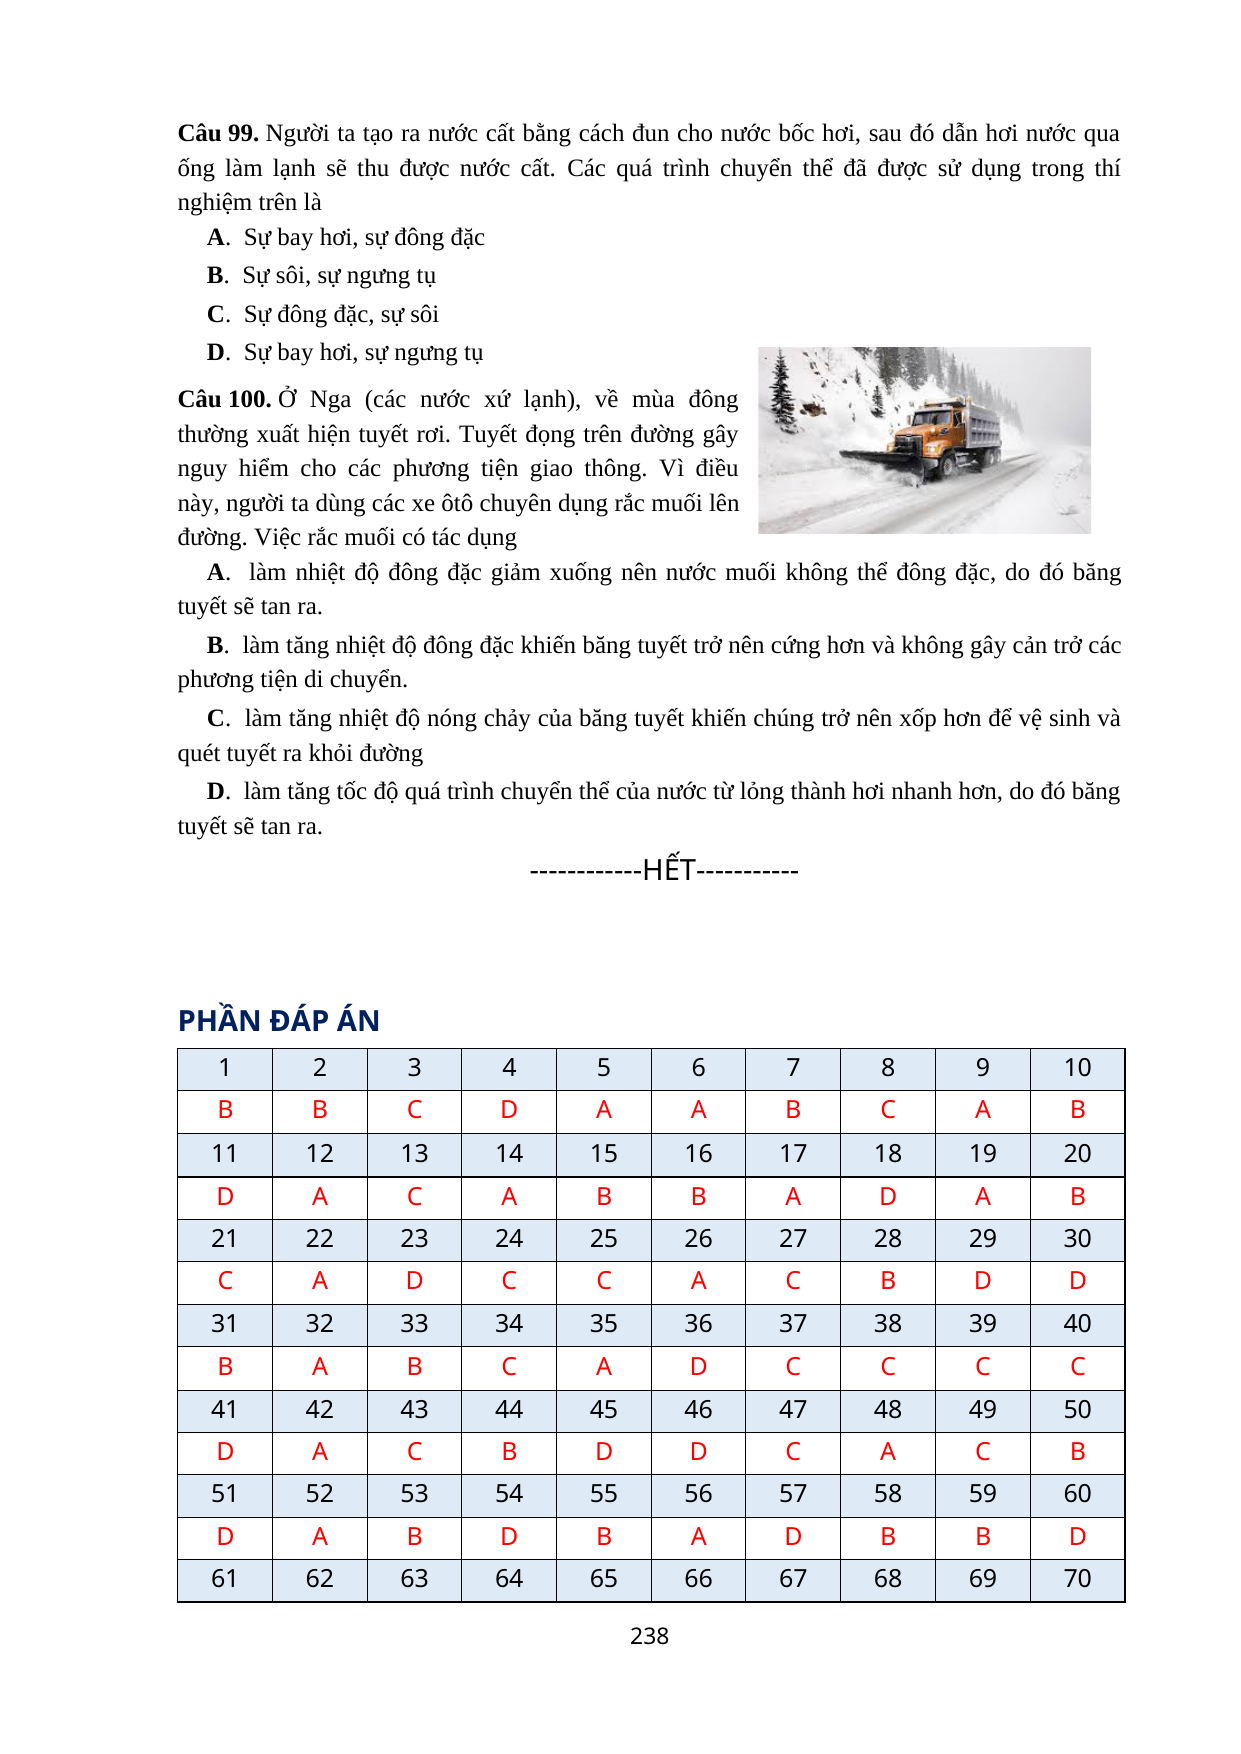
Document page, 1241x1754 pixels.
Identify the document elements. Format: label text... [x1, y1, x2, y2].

table_cell C [936, 1347, 1030, 1389]
table_cell C [368, 1178, 461, 1219]
table_cell A [652, 1518, 745, 1559]
table_cell 41 [178, 1391, 272, 1432]
table_cell 24 [462, 1220, 556, 1261]
table_cell B [841, 1518, 935, 1559]
table_cell D [652, 1347, 745, 1389]
table_cell 19 [936, 1134, 1030, 1176]
table_cell 16 [652, 1134, 745, 1176]
table_cell 46 [652, 1391, 745, 1432]
table_header 2 [273, 1049, 367, 1090]
table_cell B [652, 1178, 745, 1219]
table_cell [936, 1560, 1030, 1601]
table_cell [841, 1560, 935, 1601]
picture [758, 347, 1092, 534]
table_cell 37 [746, 1305, 840, 1346]
table_cell 49 [936, 1391, 1030, 1432]
table_cell C [841, 1091, 935, 1133]
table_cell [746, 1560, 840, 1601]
table_cell 40 [1031, 1305, 1124, 1346]
table_cell 32 [273, 1305, 367, 1346]
text D. Sự bay hơi, sự ngưng tụ [177, 337, 1122, 366]
table_cell 33 [368, 1305, 461, 1346]
table_cell B [746, 1091, 840, 1133]
table_cell 42 [273, 1391, 367, 1432]
table_cell D [178, 1178, 272, 1219]
table_cell C [368, 1433, 461, 1474]
table_cell 21 [178, 1220, 272, 1261]
table_header 3 [368, 1049, 461, 1090]
table_cell 62 [273, 1560, 367, 1601]
table_cell D [936, 1262, 1030, 1303]
table_cell 60 [1031, 1475, 1124, 1517]
table_cell 20 [1031, 1134, 1124, 1176]
table_cell D [368, 1262, 461, 1303]
table_cell 61 [178, 1560, 272, 1601]
table_cell 28 [841, 1220, 935, 1261]
table_cell 51 [178, 1475, 272, 1517]
table_cell C [746, 1262, 840, 1303]
table_cell B [178, 1347, 272, 1389]
list Người ta tạo ra nước cất bằng cách đun cho nước bốc hơi, sau đó dẫn hơi nước qua ống làm lạnh sẽ thu được nước cất. Các quá trình chuyển thể đã được sử dụng trong thí nghiệm trên là [177, 118, 1122, 216]
table_cell B [936, 1518, 1030, 1559]
table_cell D [462, 1518, 556, 1559]
table_cell A [936, 1091, 1030, 1133]
text B. Sự sôi, sự ngưng tụ [177, 260, 1122, 289]
table_cell C [462, 1262, 556, 1303]
table_cell 23 [368, 1220, 461, 1261]
table_cell 22 [273, 1220, 367, 1261]
table_header 8 [841, 1049, 935, 1090]
table_cell A [652, 1262, 745, 1303]
table_cell 58 [841, 1475, 935, 1517]
table_cell 43 [368, 1391, 461, 1432]
table_cell C [557, 1262, 651, 1303]
table_cell 45 [557, 1391, 651, 1432]
text C. Sự đông đặc, sự sôi [177, 299, 1122, 328]
table_cell D [1031, 1262, 1124, 1303]
table_cell B [1031, 1178, 1124, 1219]
table_cell C [746, 1347, 840, 1389]
table_cell 30 [1031, 1220, 1124, 1261]
table_cell 44 [462, 1391, 556, 1432]
table_cell B [557, 1178, 651, 1219]
table_cell 17 [746, 1134, 840, 1176]
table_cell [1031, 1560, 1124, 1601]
text B. làm tăng nhiệt độ đông đặc khiến băng tuyết trở nên cứng hơn và không gây cản trở các phương tiện di chuyển. [177, 630, 1122, 693]
table_cell B [462, 1433, 556, 1474]
table_cell 56 [652, 1475, 745, 1517]
table_cell A [746, 1178, 840, 1219]
table_cell 35 [557, 1305, 651, 1346]
text A. làm nhiệt độ đông đặc giảm xuống nên nước muối không thể đông đặc, do đó băng tuyết sẽ tan ra. [177, 557, 1122, 620]
table_cell 13 [368, 1134, 461, 1176]
table_cell D [462, 1091, 556, 1133]
table_cell 52 [273, 1475, 367, 1517]
table_cell B [368, 1347, 461, 1389]
table_cell D [1031, 1518, 1124, 1559]
table_cell A [557, 1091, 651, 1133]
table_header 9 [936, 1049, 1030, 1090]
table_header 1 [178, 1049, 272, 1090]
table_cell C [368, 1091, 461, 1133]
table_header 7 [746, 1049, 840, 1090]
table_cell A [273, 1518, 367, 1559]
table_cell 25 [557, 1220, 651, 1261]
table_cell A [652, 1091, 745, 1133]
table_cell B [841, 1262, 935, 1303]
table_cell D [557, 1433, 651, 1474]
table_header 4 [462, 1049, 556, 1090]
table_cell B [368, 1518, 461, 1559]
table_cell 11 [178, 1134, 272, 1176]
table_cell 39 [936, 1305, 1030, 1346]
table_cell C [462, 1347, 556, 1389]
table_cell 14 [462, 1134, 556, 1176]
table_cell D [841, 1178, 935, 1219]
text D. làm tăng tốc độ quá trình chuyển thể của nước từ lỏng thành hơi nhanh hơn, do đó băng tuyết sẽ tan ra. [177, 776, 1122, 839]
table_cell 59 [936, 1475, 1030, 1517]
table_cell 50 [1031, 1391, 1124, 1432]
table_cell 53 [368, 1475, 461, 1517]
text A. Sự bay hơi, sự đông đặc [177, 222, 1122, 250]
table_cell D [652, 1433, 745, 1474]
table_cell A [841, 1433, 935, 1474]
table_cell 55 [557, 1475, 651, 1517]
table_cell 18 [841, 1134, 935, 1176]
table_cell A [462, 1178, 556, 1219]
table_cell A [557, 1347, 651, 1389]
table_cell C [1031, 1347, 1124, 1389]
table_cell 26 [652, 1220, 745, 1261]
table_cell A [273, 1347, 367, 1389]
table_cell C [178, 1262, 272, 1303]
table_cell 12 [273, 1134, 367, 1176]
table_cell B [273, 1091, 367, 1133]
table_cell 27 [746, 1220, 840, 1261]
table_cell 47 [746, 1391, 840, 1432]
table_cell 65 [557, 1560, 651, 1601]
table_cell 57 [746, 1475, 840, 1517]
table_cell C [936, 1433, 1030, 1474]
table_header 5 [557, 1049, 651, 1090]
table_cell 15 [557, 1134, 651, 1176]
text C. làm tăng nhiệt độ nóng chảy của băng tuyết khiến chúng trở nên xốp hơn để vệ sinh và quét tuyết ra khỏi đường [177, 703, 1122, 766]
table_cell D [178, 1433, 272, 1474]
table_cell 38 [841, 1305, 935, 1346]
table_cell 48 [841, 1391, 935, 1432]
table_cell 34 [462, 1305, 556, 1346]
table_cell D [746, 1518, 840, 1559]
table_cell D [178, 1518, 272, 1559]
table_cell 63 [368, 1560, 461, 1601]
table_cell C [841, 1347, 935, 1389]
table_cell A [273, 1262, 367, 1303]
text PHẦN ĐÁP ÁN [177, 1000, 1117, 1040]
table_cell 64 [462, 1560, 556, 1601]
table_cell 54 [462, 1475, 556, 1517]
table_cell B [1031, 1091, 1124, 1133]
table_cell B [1031, 1433, 1124, 1474]
table_cell 31 [178, 1305, 272, 1346]
table_cell A [273, 1178, 367, 1219]
table_cell C [746, 1433, 840, 1474]
table_cell 36 [652, 1305, 745, 1346]
table_header 10 [1031, 1049, 1124, 1090]
table_cell A [936, 1178, 1030, 1219]
table_cell A [273, 1433, 367, 1474]
table_cell 29 [936, 1220, 1030, 1261]
table_header 6 [652, 1049, 745, 1090]
table_cell B [557, 1518, 651, 1559]
text ------------HẾT----------- [177, 849, 1122, 889]
table_cell B [178, 1091, 272, 1133]
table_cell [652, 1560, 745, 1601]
